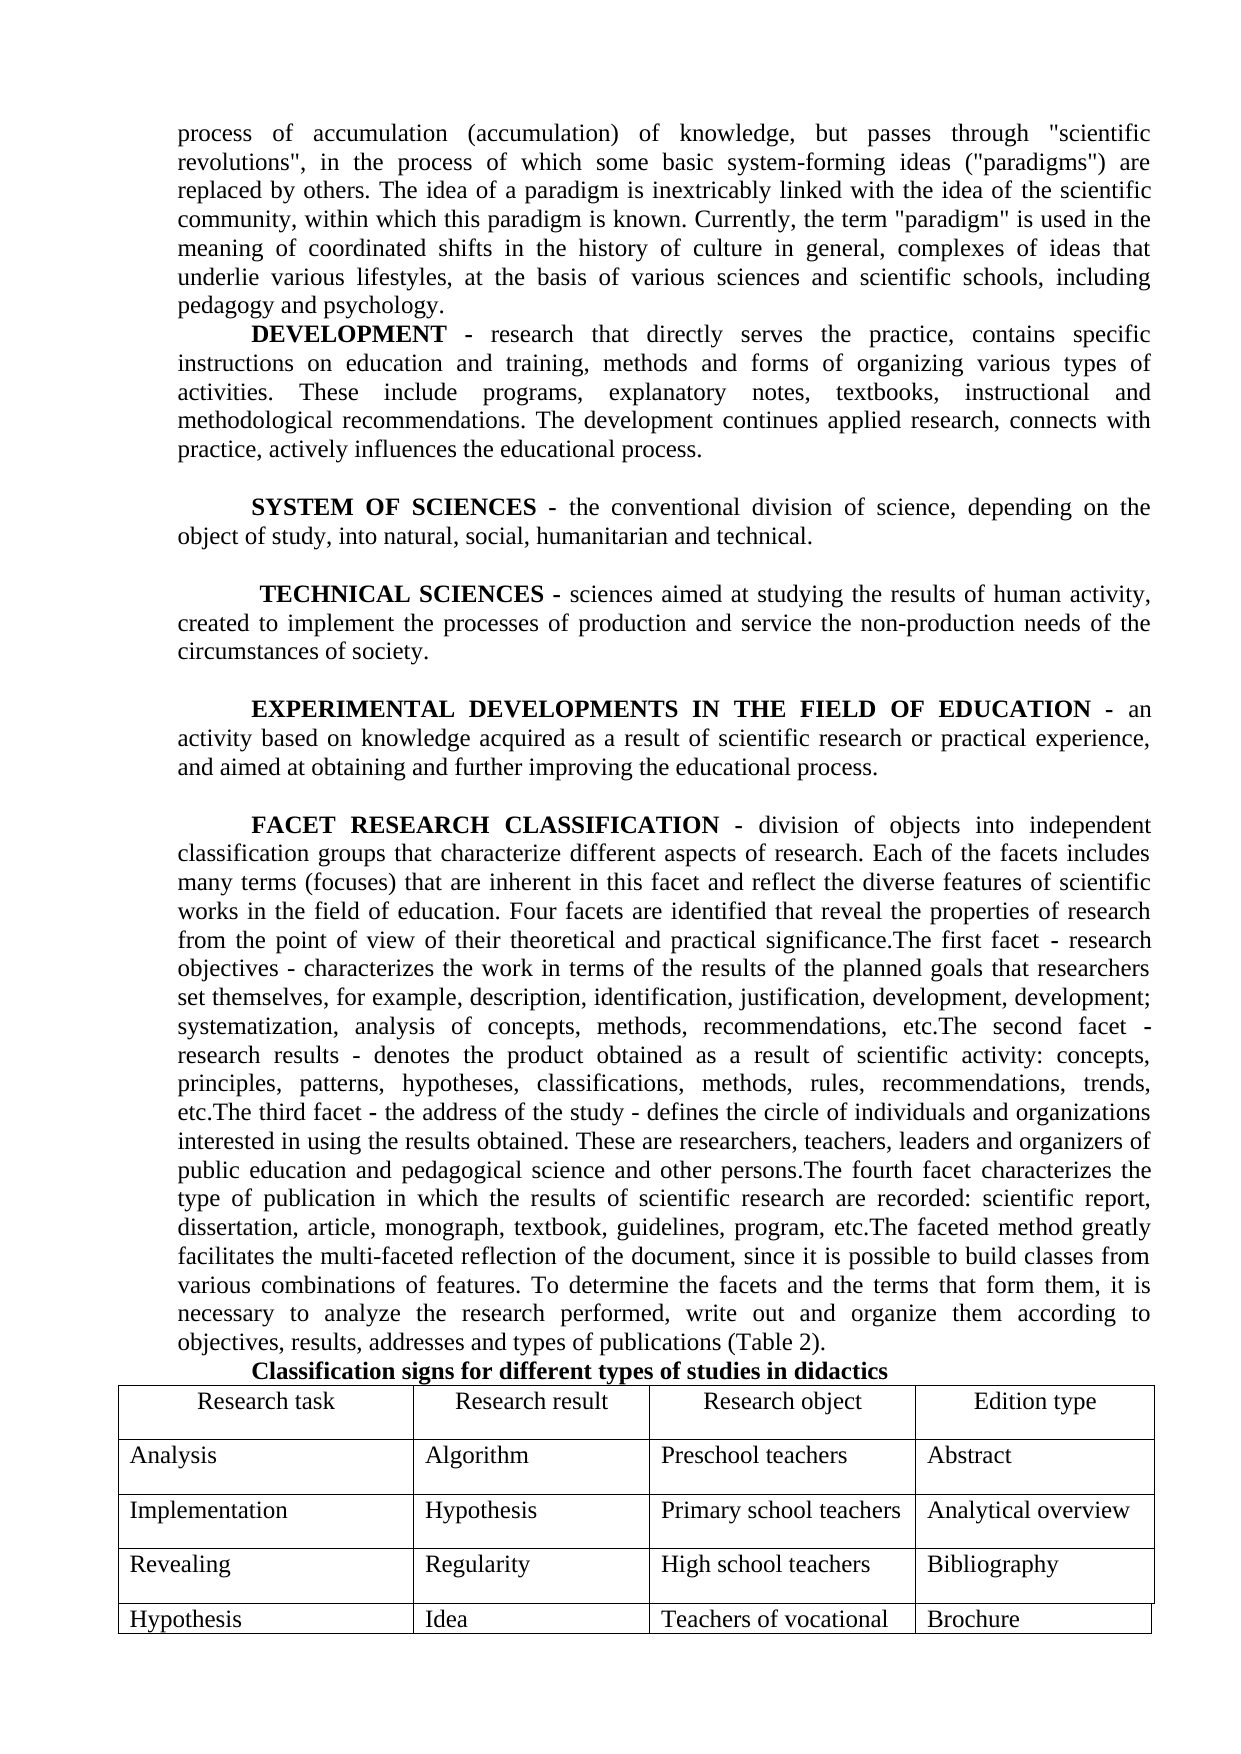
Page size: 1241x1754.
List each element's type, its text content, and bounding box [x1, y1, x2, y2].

table_cell Analysis [119, 1440, 413, 1494]
text DEVELOPMENT - research that directly serves the practice, contains specific instructions on education and training, methods and forms of organizing various types of activities. These include programs, explanatory notes, textbooks, instructional and methodological recommendations. The development continues applied research, connects with practice, actively influences the educational process. [177, 319, 1152, 463]
text SYSTEM OF SCIENCES - the conventional division of science, depending on the object of study, into natural, social, humanitarian and technical. [177, 492, 1152, 550]
table_cell Аlgorithm [414, 1440, 649, 1494]
table_cell High school teachers [650, 1549, 915, 1603]
table_cell Primary school teachers [650, 1495, 915, 1548]
table_cell Analytical overview [916, 1495, 1154, 1548]
table_cell Bibliography [916, 1549, 1154, 1603]
table_header Research object [650, 1386, 915, 1439]
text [177, 118, 1152, 319]
table_cell Regularity [414, 1549, 649, 1603]
table_cell Hypothesis [414, 1495, 649, 1548]
table_header Edition type [916, 1386, 1154, 1439]
table_cell Revealing [119, 1549, 413, 1603]
text FACET RESEARCH CLASSIFICATION - division of objects into independent classification groups that characterize different aspects of research. Each of the facets includes many terms (focuses) that are inherent in this facet and reflect the diverse features of scientific works in the field of education. Four facets are identified that reveal the properties of research from the point of view of their theoretical and practical significance.The first facet - research objectives - characterizes the work in terms of the results of the planned goals that researchers set themselves, for example, description, identification, justification, development, development; systematization, analysis of concepts, methods, recommendations, etc.The second facet - research results - denotes the product obtained as a result of scientific activity: concepts, principles, patterns, hypotheses, classifications, methods, rules, recommendations, trends, etc.The third facet - the address of the study - defines the circle of individuals and organizations interested in using the results obtained. These are researchers, teachers, leaders and organizers of public education and pedagogical science and other persons.The fourth facet characterizes the type of publication in which the results of scientific research are recorded: scientific report, dissertation, article, monograph, textbook, guidelines, program, etc.The faceted method greatly facilitates the multi-faceted reflection of the document, since it is possible to build classes from various combinations of features. To determine the facets and the terms that form them, it is necessary to analyze the research performed, write out and organize them according to objectives, results, addresses and types of publications (Table 2). [177, 810, 1152, 1356]
table_cell Brochure [916, 1604, 1151, 1632]
text Classification signs for different types of studies in didactics [177, 1356, 1152, 1385]
table_cell Implementation [119, 1495, 413, 1548]
table_cell Hypothesis [119, 1604, 413, 1632]
table_cell Abstract [916, 1440, 1154, 1494]
text EXPERIMENTAL DEVELOPMENTS IN THE FIELD OF EDUCATION - an activity based on knowledge acquired as a result of scientific research or practical experience, and aimed at obtaining and further improving the educational process. [177, 694, 1152, 781]
table_header Research task [119, 1386, 413, 1439]
table_cell Idea [414, 1604, 649, 1632]
text TECHNICAL SCIENCES - sciences aimed at studying the results of human activity, created to implement the processes of production and service the non-production needs of the circumstances of society. [177, 579, 1152, 665]
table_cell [650, 1604, 915, 1632]
table_cell Preschool teachers [650, 1440, 915, 1494]
table_header Research result [414, 1386, 649, 1439]
